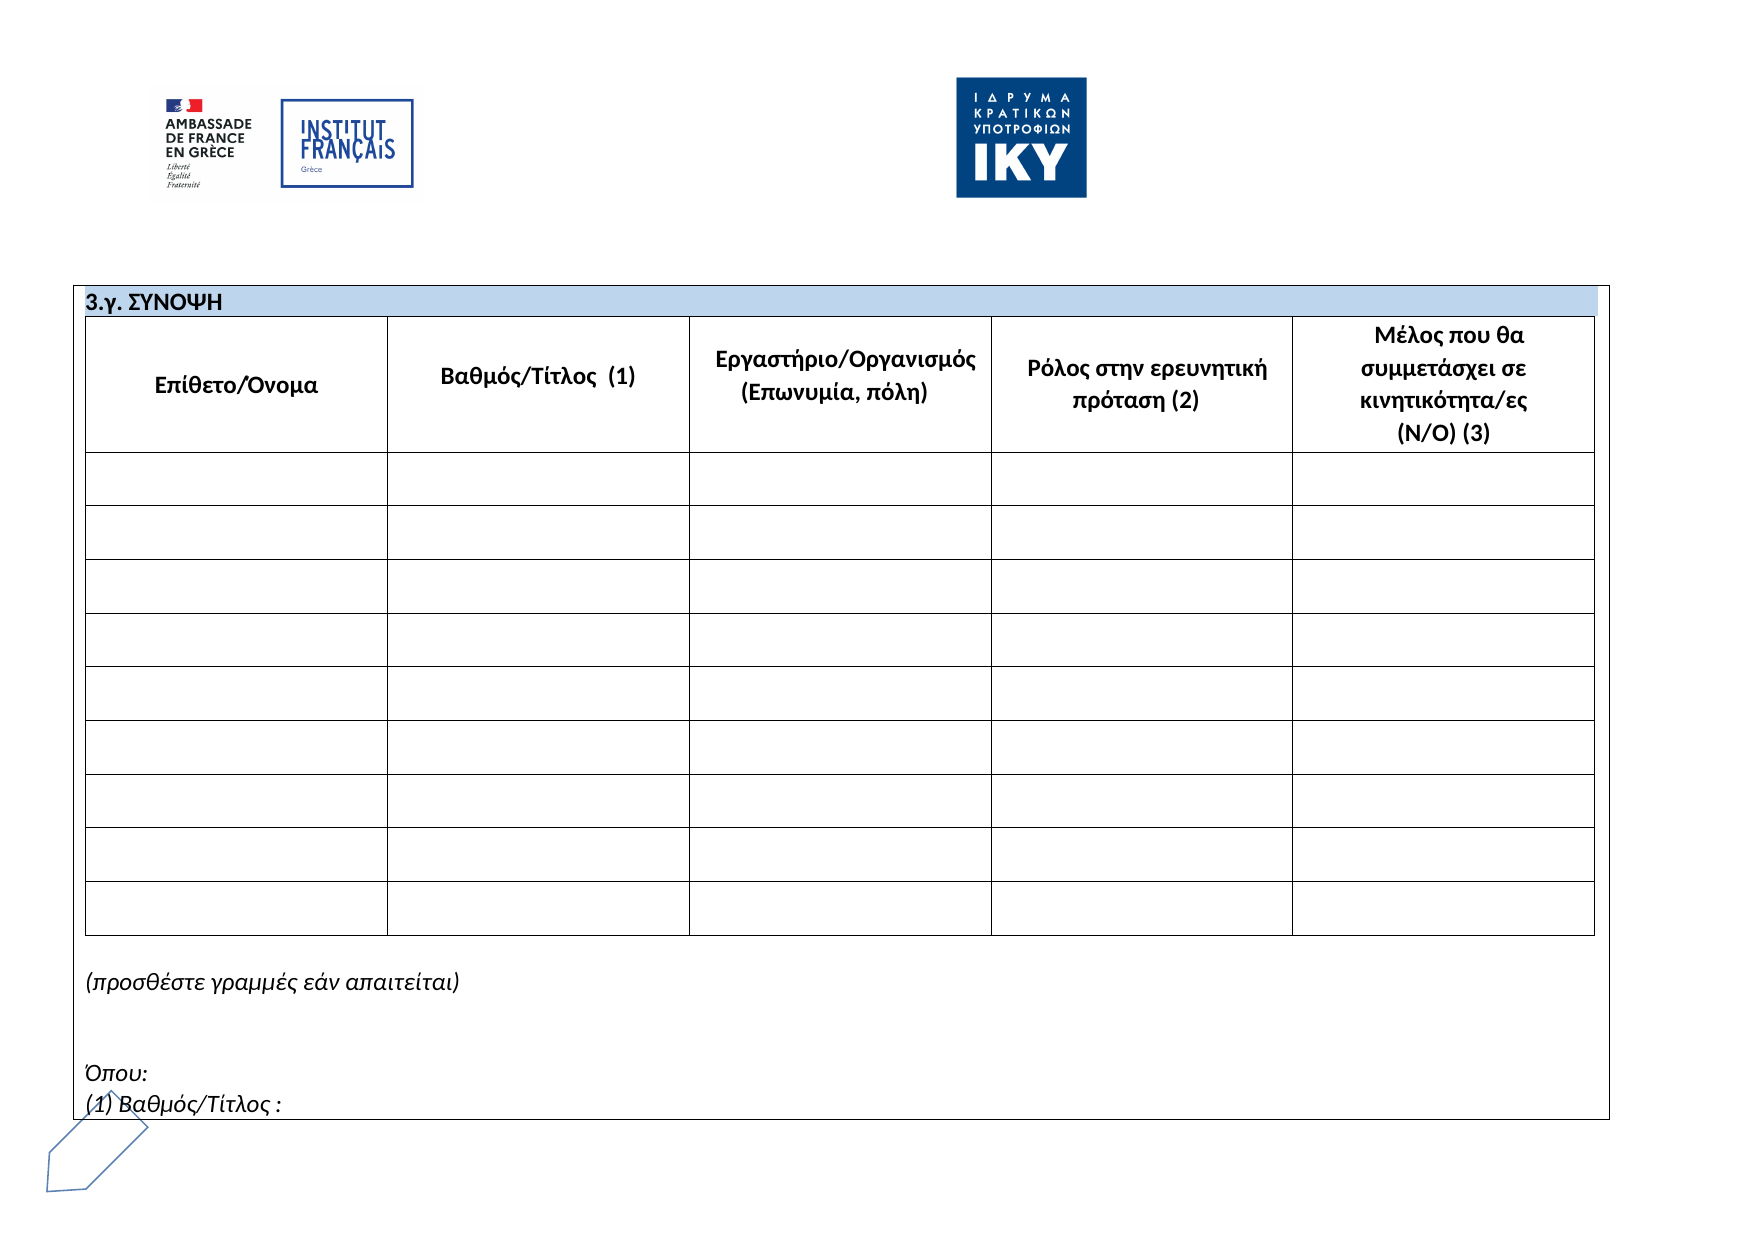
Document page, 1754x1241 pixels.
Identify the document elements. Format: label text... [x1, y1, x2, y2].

picture [952, 73, 1091, 202]
picture [147, 85, 431, 202]
